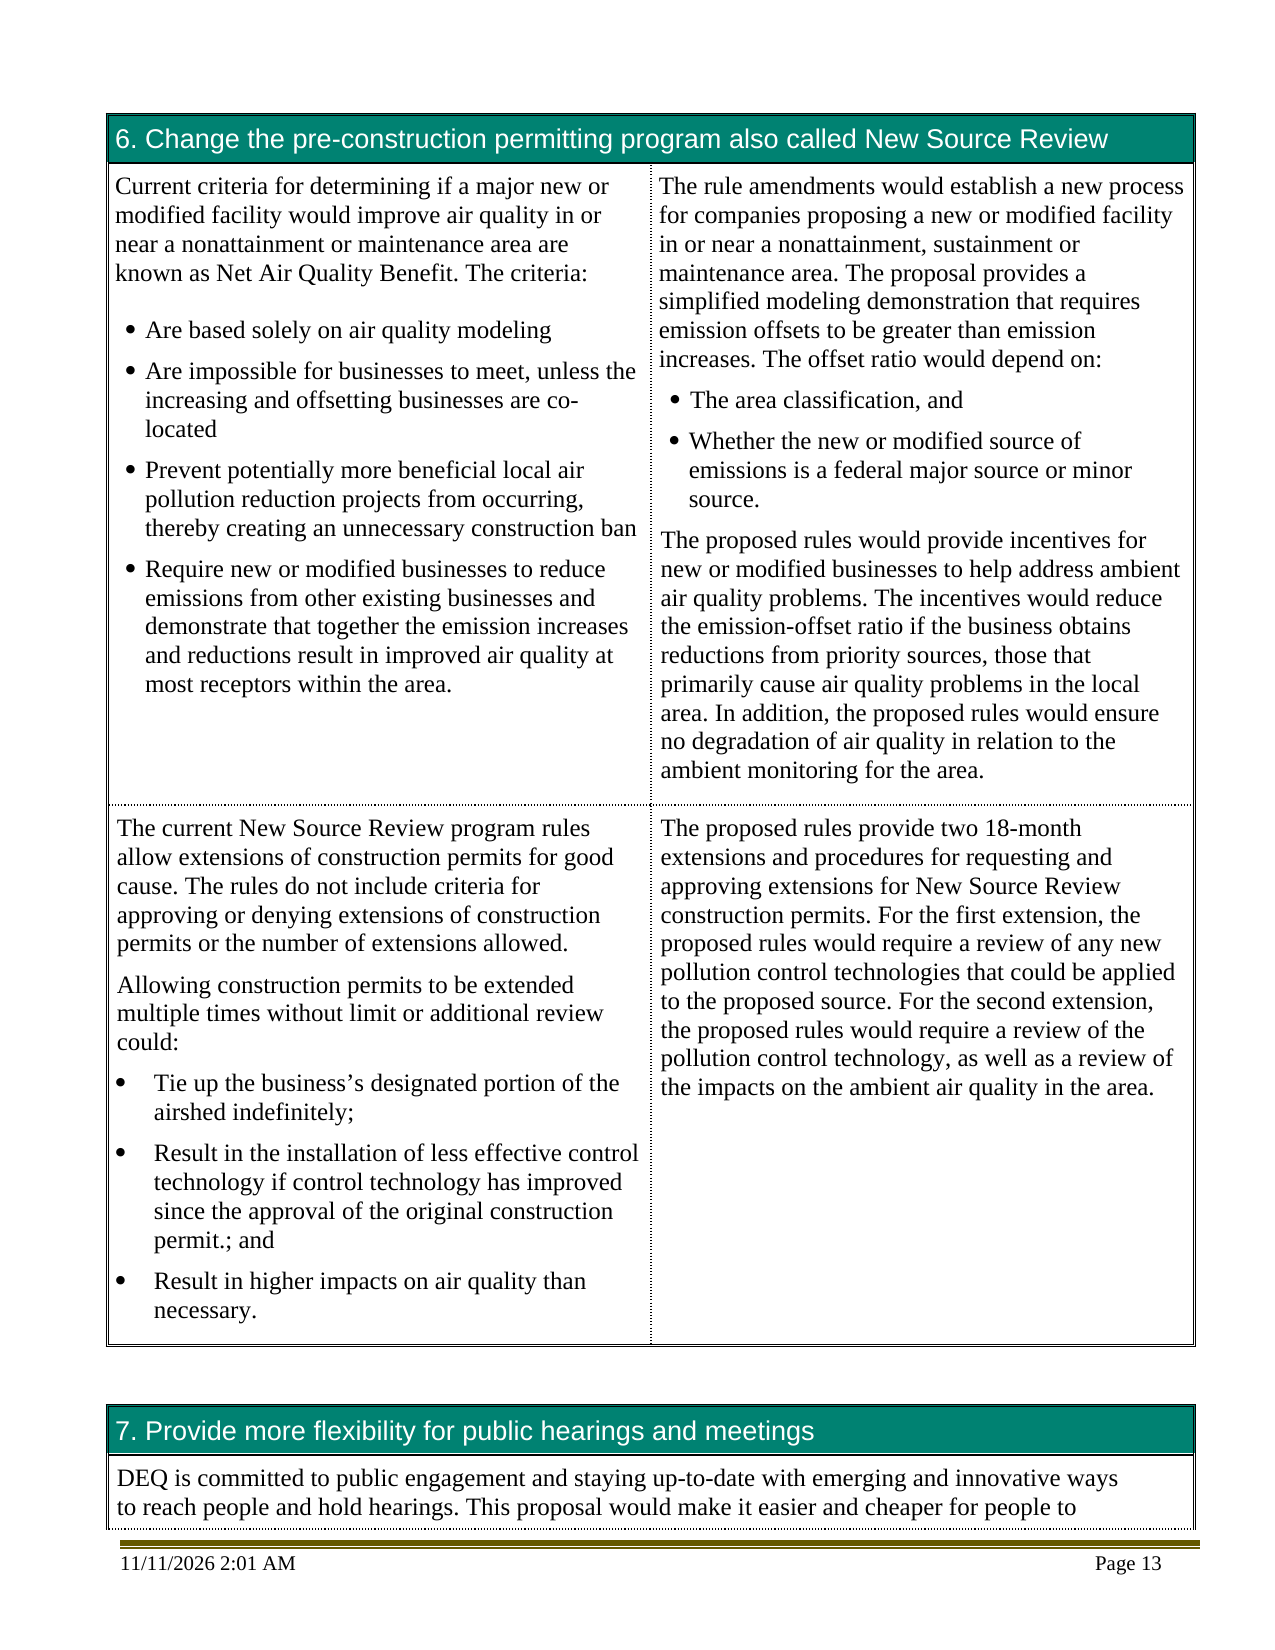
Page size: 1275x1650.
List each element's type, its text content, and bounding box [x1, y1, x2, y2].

table_cell The proposed rules provide two 18-month extensions and procedures for requesting and approving extensions for New Source Review construction permits. For the first extension, the proposed rules would require a review of any new pollution control technologies that could be applied to the proposed source. For the second extension, the proposed rules would require a review of the pollution control technology, as well as a review of the impacts on the ambient air quality in the area. [651, 804, 1193, 1343]
table_header 6. Change the pre-construction permitting program also called New Source Review [109, 116, 1193, 162]
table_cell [109, 1456, 1193, 1528]
table_cell The rule amendments would establish a new process for companies proposing a new or modified facility in or near a nonattainment, sustainment or maintenance area. The proposal provides a simplified modeling demonstration that requires emission offsets to be greater than emission increases. The offset ratio would depend on: The area classification, and Whether the new or modified source of emissions is a federal major source or minor source. The proposed rules would provide incentives for new or modified businesses to help address ambient air quality problems. The incentives would reduce the emission-offset ratio if the business obtains reductions from priority sources, those that primarily cause air quality problems in the local area. In addition, the proposed rules would ensure no degradation of air quality in relation to the ambient monitoring for the area. [651, 164, 1193, 804]
table_cell Current criteria for determining if a major new or modified facility would improve air quality in or near a nonattainment or maintenance area are known as Net Air Quality Benefit. The criteria: Are based solely on air quality modeling Are impossible for businesses to meet, unless the increasing and offsetting businesses are co-located Prevent potentially more beneficial local air pollution reduction projects from occurring, thereby creating an unnecessary construction ban Require new or modified businesses to reduce emissions from other existing businesses and demonstrate that together the emission increases and reductions result in improved air quality at most receptors within the area. [109, 164, 651, 804]
table_header 7. Provide more flexibility for public hearings and meetings [109, 1407, 1193, 1453]
table_cell The current New Source Review program rules allow extensions of construction permits for good cause. The rules do not include criteria for approving or denying extensions of construction permits or the number of extensions allowed. Allowing construction permits to be extended multiple times without limit or additional review could: Tie up the business’s designated portion of the airshed indefinitely; Result in the installation of less effective control technology if control technology has improved since the approval of the original construction permit.; and Result in higher impacts on air quality than necessary. [109, 804, 651, 1343]
